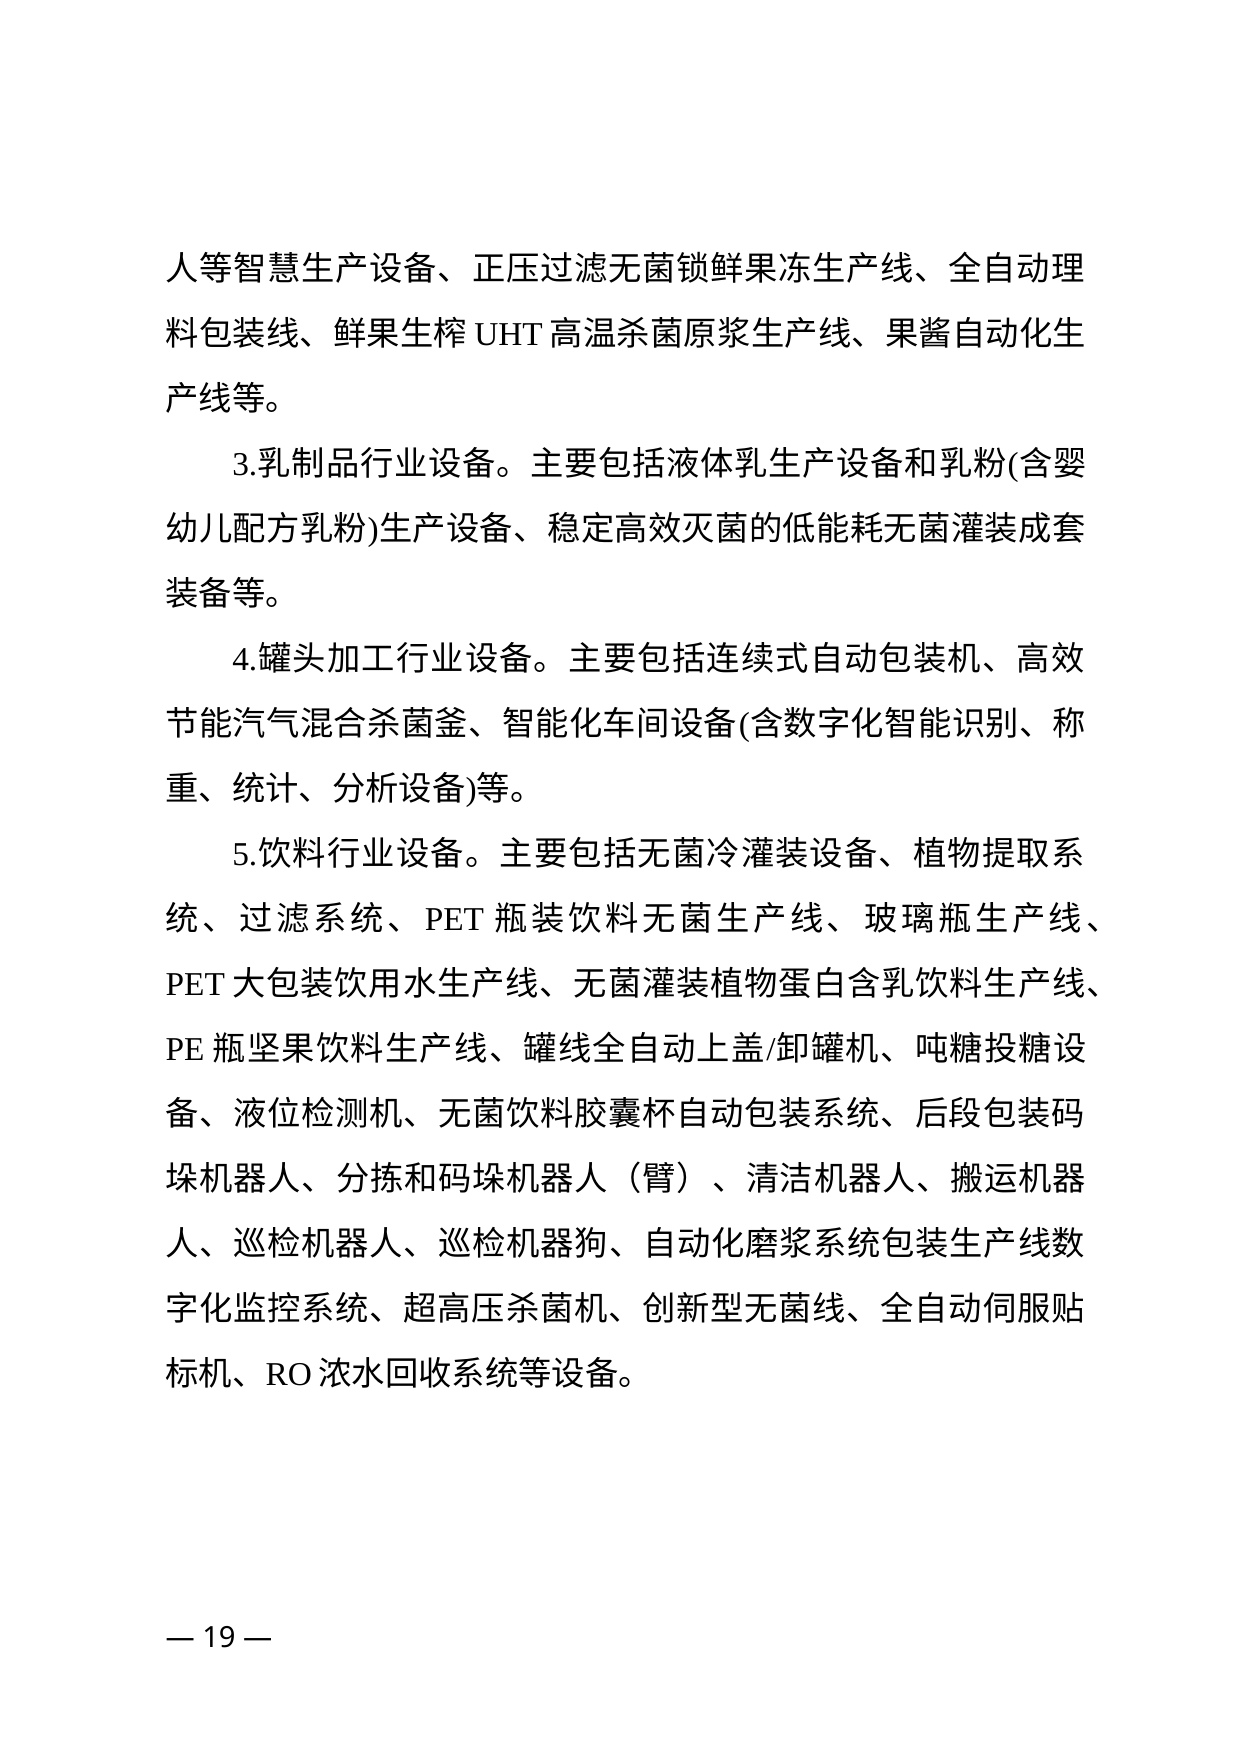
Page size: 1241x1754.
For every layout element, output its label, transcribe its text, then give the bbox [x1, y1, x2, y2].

text 3.乳制品行业设备。主要包括液体乳生产设备和乳粉(含婴幼儿配方乳粉)生产设备、稳定高效灭菌的低能耗无菌灌装成套装备等。 [165, 428, 1087, 623]
text 5.饮料行业设备。主要包括无菌冷灌装设备、植物提取系统、过滤系统、PET瓶装饮料无菌生产线、玻璃瓶生产线、PET大包装饮用水生产线、无菌灌装植物蛋白含乳饮料生产线、PE瓶坚果饮料生产线、罐线全自动上盖/卸罐机、吨糖投糖设备、液位检测机、无菌饮料胶囊杯自动包装系统、后段包装码垛机器人、分拣和码垛机器人（臂）、清洁机器人、搬运机器人、巡检机器人、巡检机器狗、自动化磨浆系统包装生产线数字化监控系统、超高压杀菌机、创新型无菌线、全自动伺服贴标机、RO浓水回收系统等设备。 [165, 818, 1087, 1403]
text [165, 233, 1087, 428]
text 4.罐头加工行业设备。主要包括连续式自动包装机、高效节能汽气混合杀菌釜、智能化车间设备(含数字化智能识别、称重、统计、分析设备)等。 [165, 623, 1087, 818]
